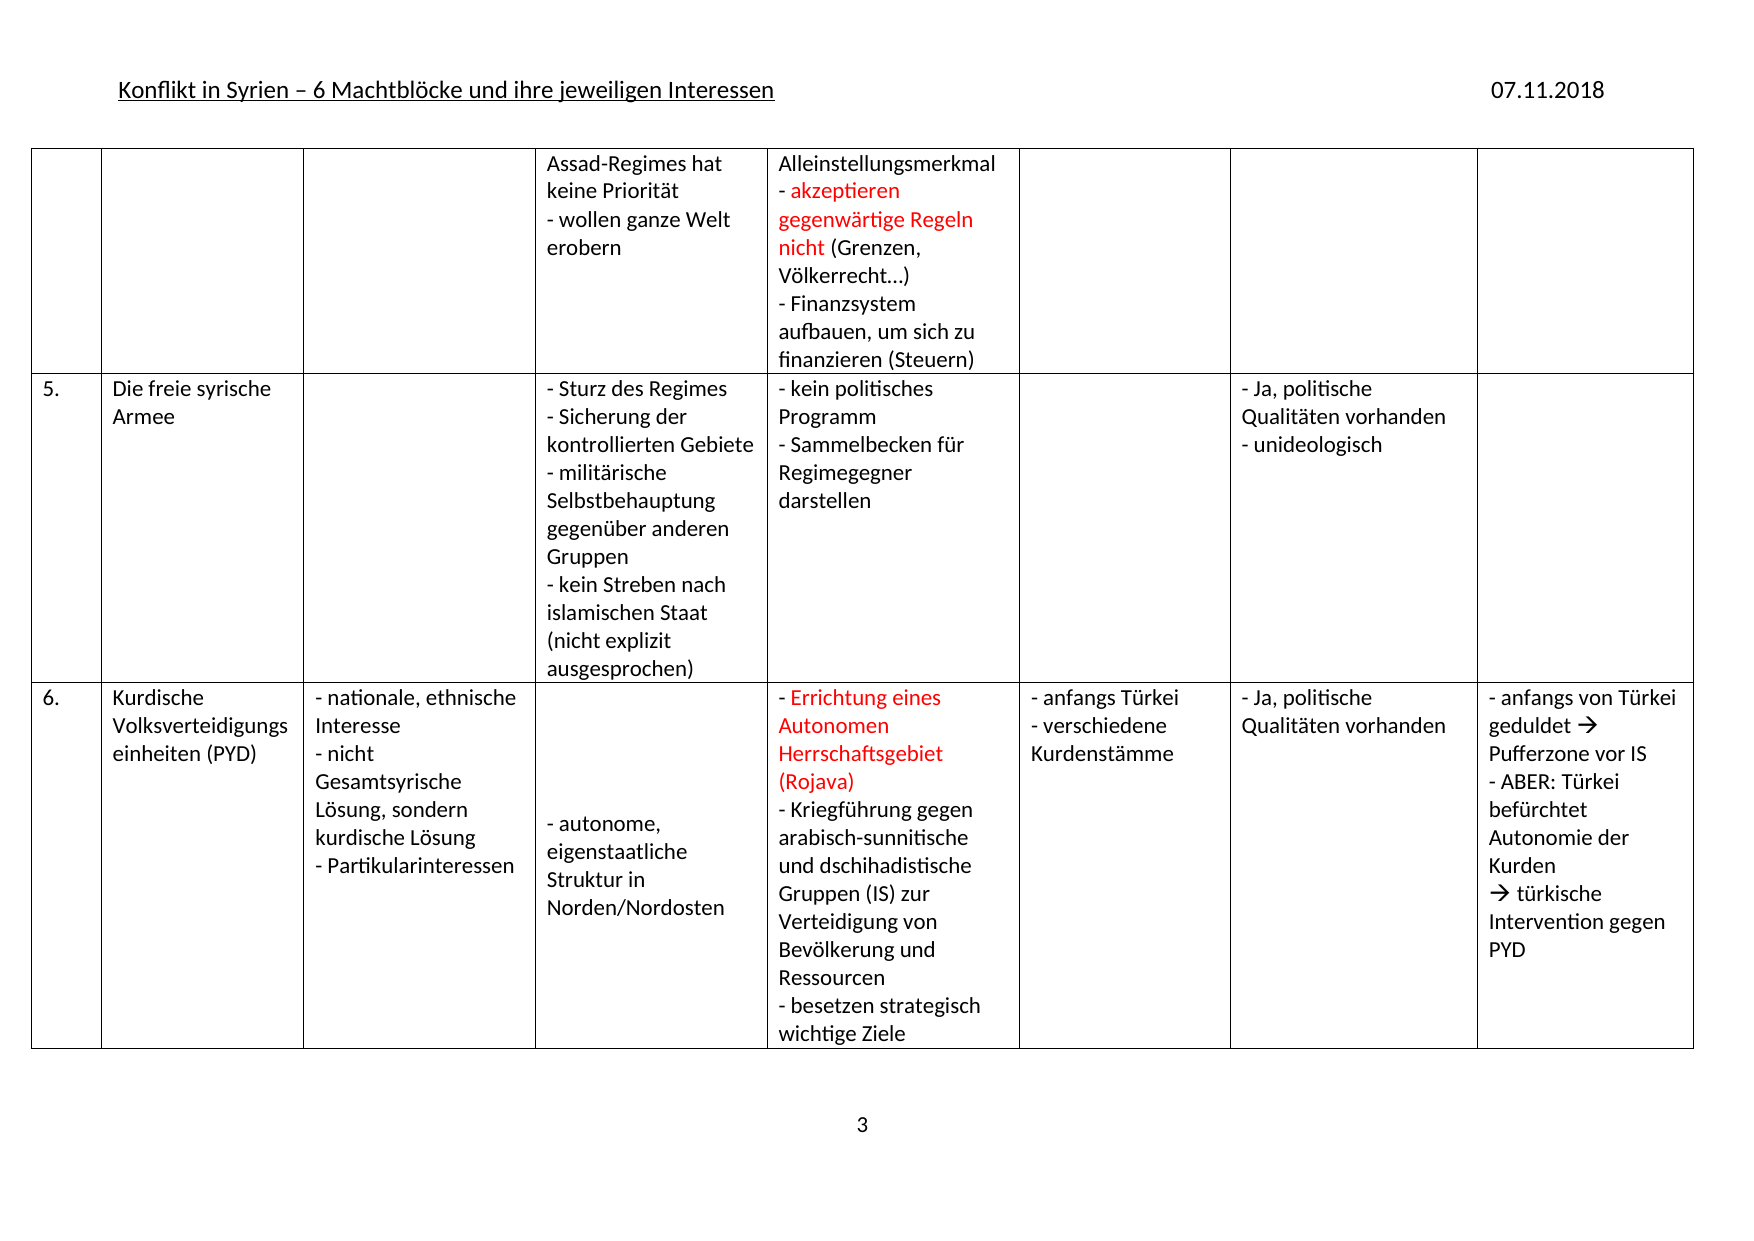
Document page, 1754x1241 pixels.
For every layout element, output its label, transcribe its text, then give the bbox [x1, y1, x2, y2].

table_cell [1020, 149, 1230, 373]
table_cell Kurdische Volksverteidigungseinheiten (PYD) [102, 683, 303, 1047]
table_cell - anfangs von Türkei geduldet Pufferzone vor IS - ABER: Türkei befürchtet Autonomie der Kurden türkische Intervention gegen PYD [1478, 683, 1693, 1047]
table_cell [102, 149, 303, 373]
table_cell 4. [32, 149, 101, 373]
table_cell [1020, 374, 1230, 682]
table_cell 5. [32, 374, 101, 682]
table_cell - Ja, politische Qualitäten vorhanden - unideologisch [1231, 374, 1477, 682]
table_cell - autonome, eigenstaatliche Struktur in Norden/Nordosten [536, 683, 767, 1047]
table_cell [304, 374, 535, 682]
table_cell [1478, 149, 1693, 373]
table_cell - anfangs Türkei - verschiedene Kurdenstämme [1020, 683, 1230, 1047]
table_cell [1231, 149, 1477, 373]
table_cell - kein politisches Programm - Sammelbecken für Regimegegner darstellen [768, 374, 1019, 682]
table_cell - Ja, politische Qualitäten vorhanden [1231, 683, 1477, 1047]
table_cell 6. [32, 683, 101, 1047]
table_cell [768, 149, 1019, 373]
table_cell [536, 149, 767, 373]
table_cell - Sturz des Regimes - Sicherung der kontrollierten Gebiete - militärische Selbstbehauptung gegenüber anderen Gruppen - kein Streben nach islamischen Staat (nicht explizit ausgesprochen) [536, 374, 767, 682]
table_cell [1478, 374, 1693, 682]
table_cell Die freie syrische Armee [102, 374, 303, 682]
table_cell - nationale, ethnische Interesse - nicht Gesamtsyrische Lösung, sondern kurdische Lösung - Partikularinteressen [304, 683, 535, 1047]
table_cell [304, 149, 535, 373]
table_cell - Errichtung eines Autonomen Herrschaftsgebiet (Rojava) - Kriegführung gegen arabisch-sunnitische und dschihadistische Gruppen (IS) zur Verteidigung von Bevölkerung und Ressourcen - besetzen strategisch wichtige Ziele [768, 683, 1019, 1047]
